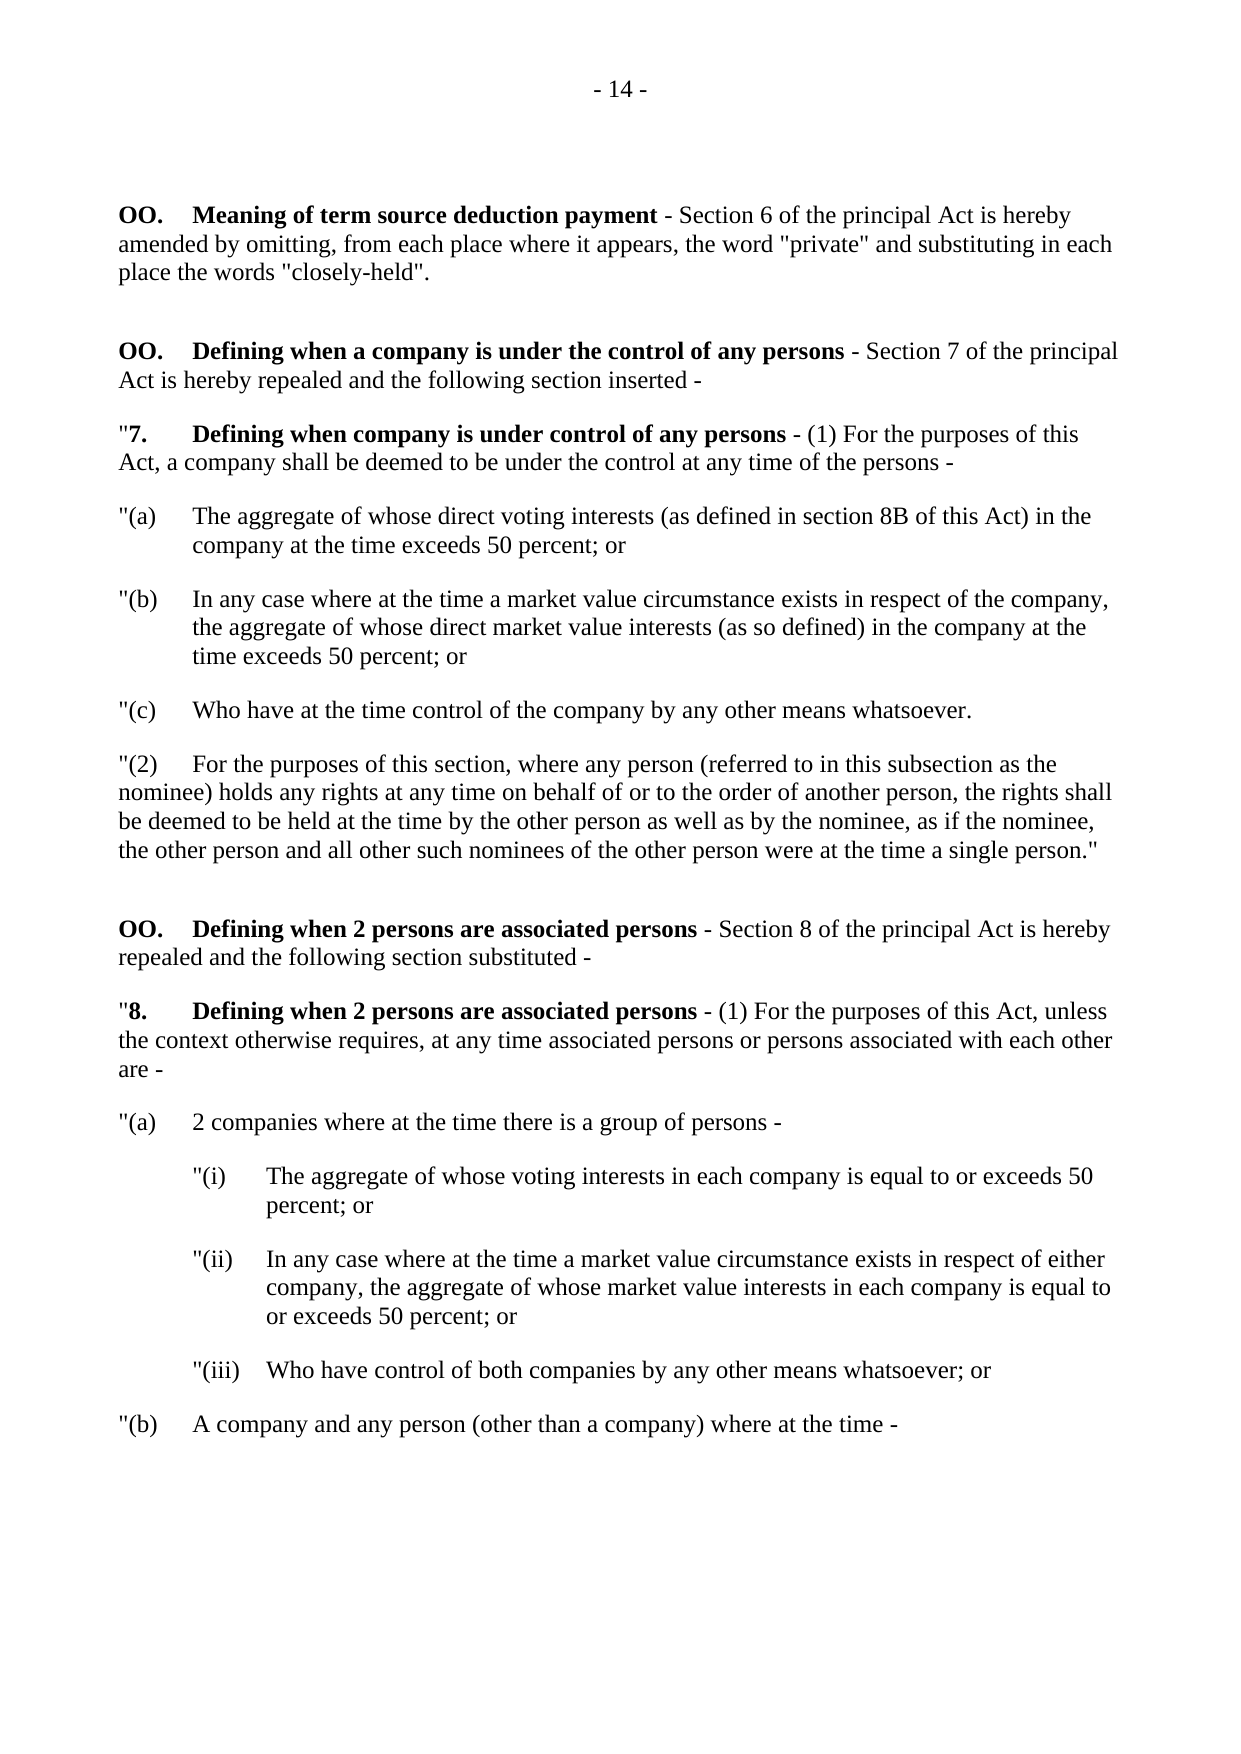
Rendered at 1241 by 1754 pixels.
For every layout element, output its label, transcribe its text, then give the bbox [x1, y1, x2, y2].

subtitle OO. Defining when 2 persons are associated persons - Section 8 of the principal Act is hereby repealed and the following section substituted - [118, 914, 1122, 971]
subtitle OO. Defining when a company is under the control of any persons - Section 7 of the principal Act is hereby repealed and the following section inserted - [118, 336, 1122, 394]
text "(2) For the purposes of this section, where any person (referred to in this subsection as the nominee) holds any rights at any time on behalf of or to the order of another person, the rights shall be deemed to be held at the time by the other person as well as by the nominee, as if the nominee, the other person and all other such nominees of the other person were at the time a single person." [118, 749, 1122, 864]
text "(i) The aggregate of whose voting interests in each company is equal to or exceeds 50 percent; or [192, 1161, 1122, 1219]
text "(ii) In any case where at the time a market value circumstance exists in respect of either company, the aggregate of whose market value interests in each company is equal to or exceeds 50 percent; or [192, 1244, 1122, 1330]
text "(iii) Who have control of both companies by any other means whatsoever; or [192, 1355, 1122, 1384]
text "(b) In any case where at the time a market value circumstance exists in respect of the company, the aggregate of whose direct market value interests (as so defined) in the company at the time exceeds 50 percent; or [118, 584, 1122, 670]
text "(a) The aggregate of whose direct voting interests (as defined in section 8B of this Act) in the company at the time exceeds 50 percent; or [118, 501, 1122, 559]
text "8. Defining when 2 persons are associated persons - (1) For the purposes of this Act, unless the context otherwise requires, at any time associated persons or persons associated with each other are - [118, 996, 1122, 1082]
text "(b) A company and any person (other than a company) where at the time - [118, 1409, 1122, 1437]
text "7. Defining when company is under control of any persons - (1) For the purposes of this Act, a company shall be deemed to be under the control at any time of the persons - [118, 419, 1122, 476]
subtitle OO. Meaning of term source deduction payment - Section 6 of the principal Act is hereby amended by omitting, from each place where it appears, the word "private" and substituting in each place the words "closely-held". [118, 200, 1122, 286]
text "(c) Who have at the time control of the company by any other means whatsoever. [118, 695, 1122, 724]
text "(a) 2 companies where at the time there is a group of persons - [118, 1107, 1122, 1136]
